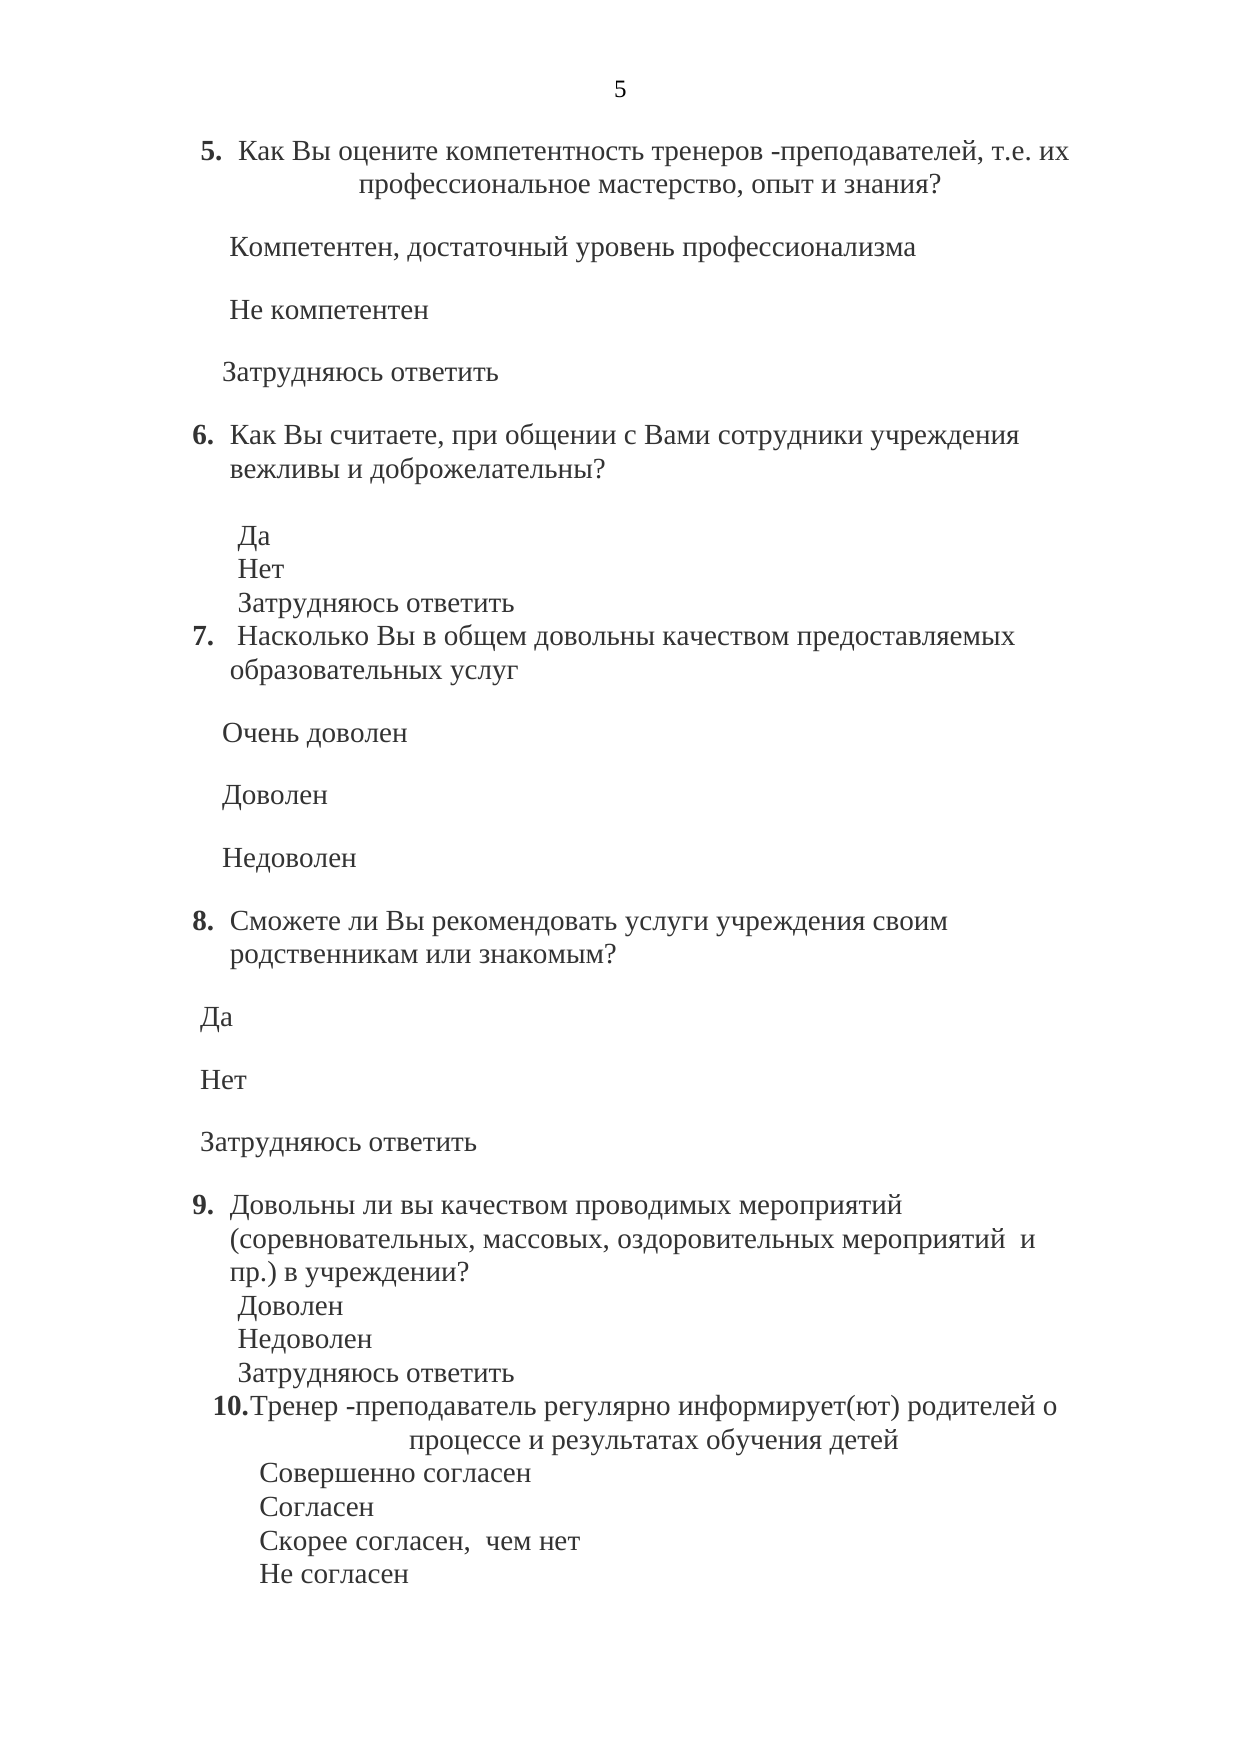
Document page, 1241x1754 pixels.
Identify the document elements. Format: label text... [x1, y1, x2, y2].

list Не согласен [259, 1556, 1078, 1590]
text Затрудняюсь ответить [200, 354, 1078, 388]
text Очень доволен [200, 715, 1078, 748]
text Не компетентен [200, 292, 1078, 325]
list Довольны ли вы качеством проводимых мероприятий (соревновательных, массовых, оздоровительных мероприятий и пр.) в учреждении? [192, 1187, 1078, 1288]
text Да [200, 999, 1078, 1033]
list Доволен [237, 1288, 1078, 1321]
text Нет [200, 1062, 1078, 1095]
list Как Вы считаете, при общении с Вами сотрудники учреждения вежливы и доброжелательны? [192, 417, 1078, 484]
list Затрудняюсь ответить [237, 585, 1078, 618]
list Совершенно согласен [259, 1456, 1078, 1489]
text Затрудняюсь ответить [200, 1124, 1078, 1158]
list Нет [237, 551, 1078, 585]
text Компетентен, достаточный уровень профессионализма [200, 229, 1078, 263]
list Сможете ли Вы рекомендовать услуги учреждения своим родственникам или знакомым? [192, 903, 1078, 970]
list Как Вы оцените компетентность тренеров -преподавателей, т.е. их профессиональное мастерство, опыт и знания? [192, 133, 1078, 200]
list Тренер -преподаватель регулярно информирует(ют) родителей о процессе и результатах обучения детей [192, 1388, 1078, 1456]
list Насколько Вы в общем довольны качеством предоставляемых образовательных услуг [192, 618, 1078, 686]
list Да [237, 518, 1078, 551]
list Недоволен [237, 1321, 1078, 1355]
text Доволен [200, 777, 1078, 811]
list Скорее согласен, чем нет [259, 1523, 1078, 1556]
text Недоволен [200, 840, 1078, 874]
list Согласен [259, 1489, 1078, 1523]
list Затрудняюсь ответить [237, 1355, 1078, 1388]
